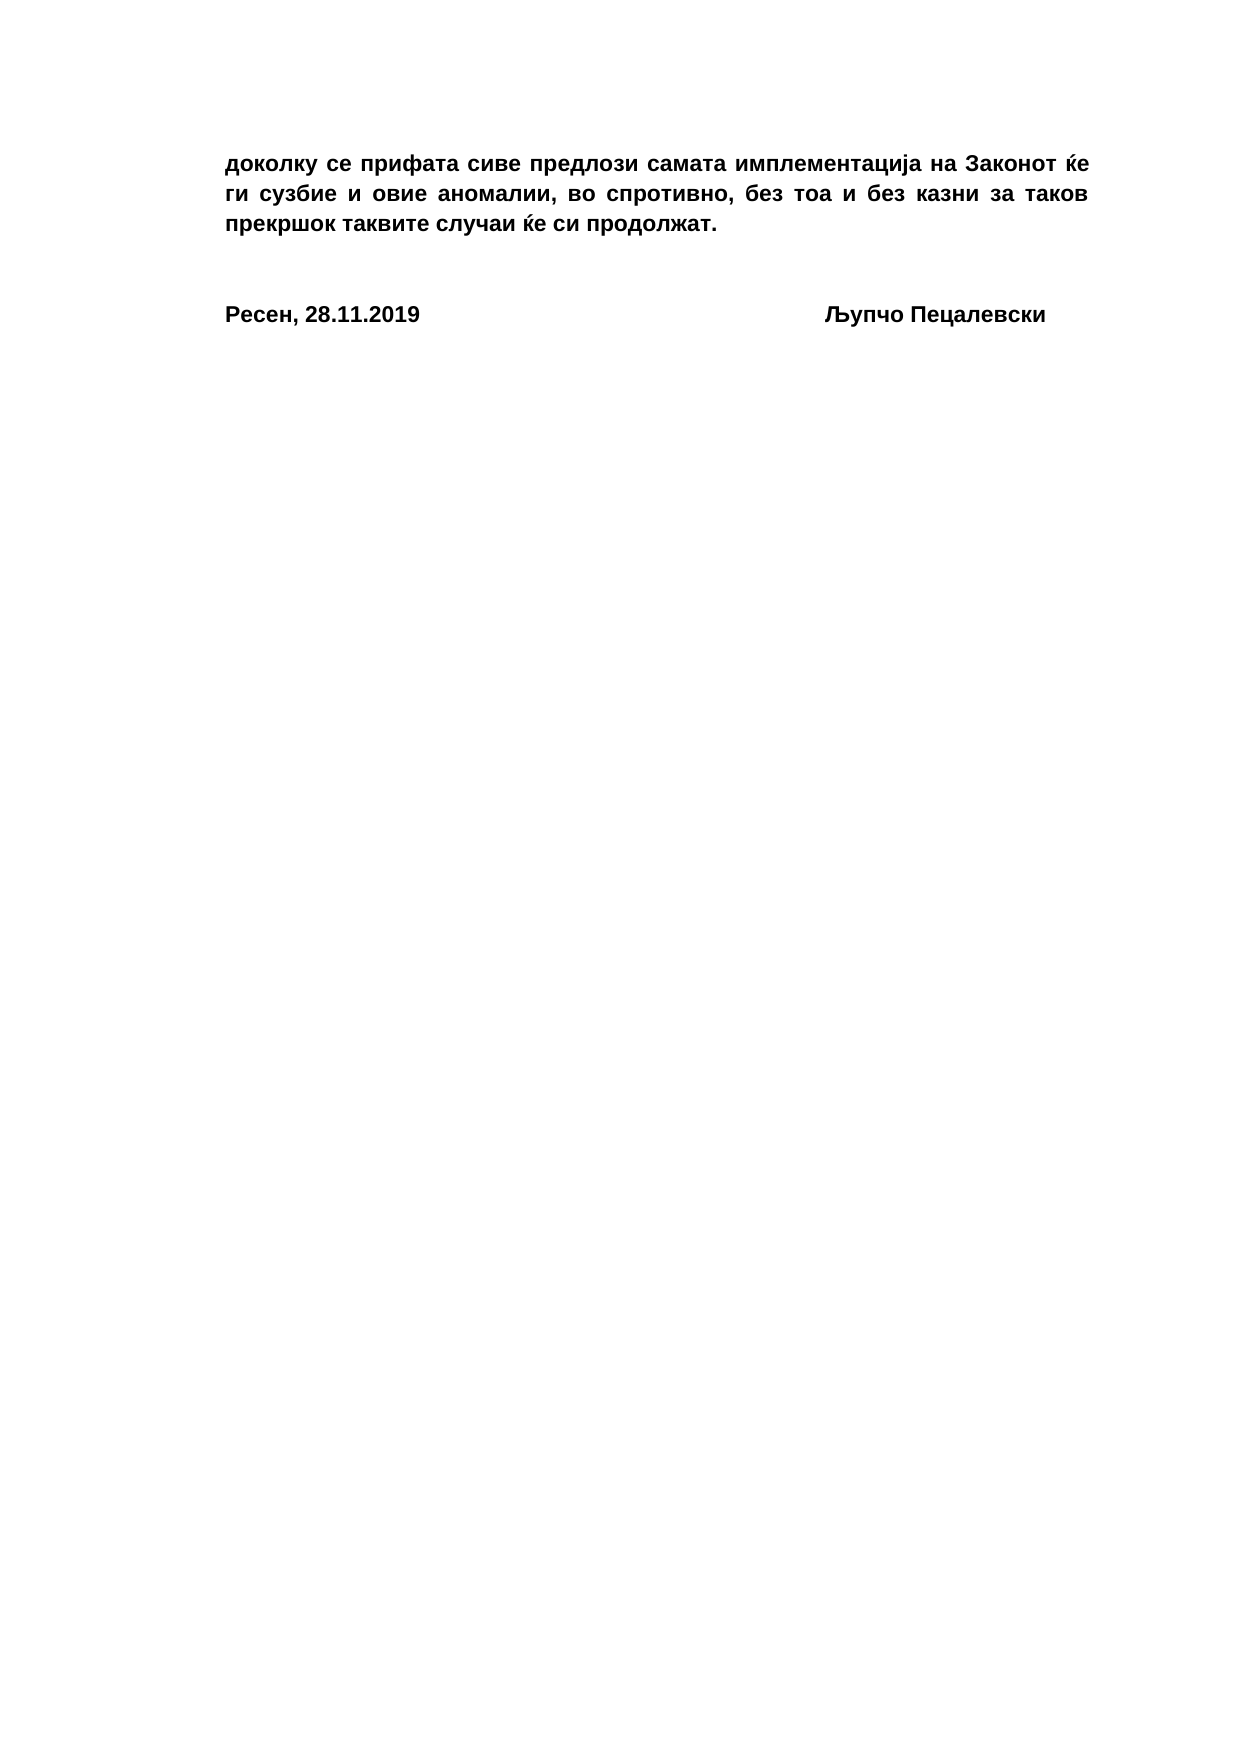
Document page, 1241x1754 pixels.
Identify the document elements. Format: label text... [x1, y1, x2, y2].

list Ресен, 28.11.2019 Љупчо Пецалевски [225, 301, 1090, 327]
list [225, 150, 1090, 237]
